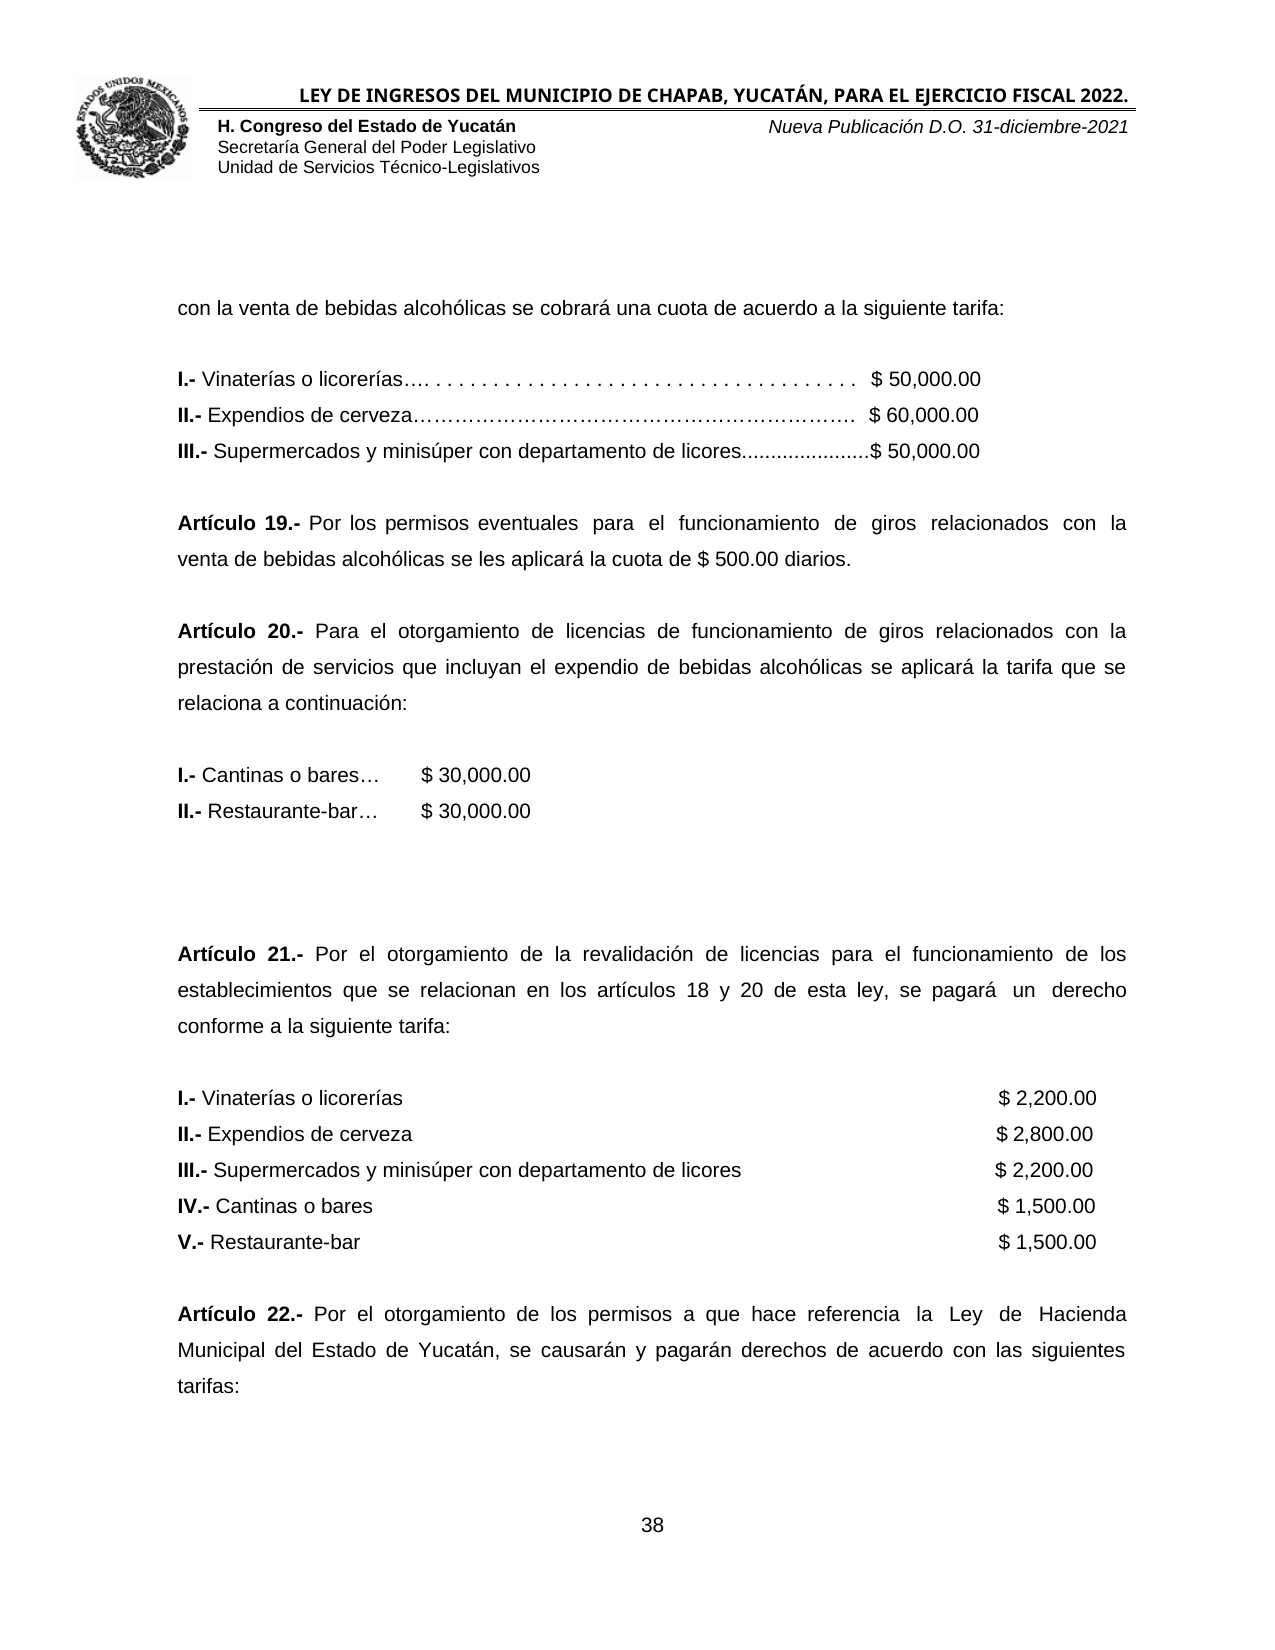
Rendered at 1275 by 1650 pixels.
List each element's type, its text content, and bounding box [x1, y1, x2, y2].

text II.- Expendios de cerveza………………………………………………………. $ 60,000.00 [177, 403, 1127, 427]
text Artículo 21.- Por el otorgamiento de la revalidación de licencias para el funcionamiento de los establecimientos que se relacionan en los artículos 18 y 20 de esta ley, se pagará un derecho conforme a la siguiente tarifa: [177, 942, 1127, 1038]
text I.- Vinaterías o licorerías…. . . . . . . . . . . . . . . . . . . . . . . . . . . . . . . . . . . . . . $ 50,000.00 [177, 367, 1127, 391]
text IV.- Cantinas o bares $ 1,500.00 [177, 1194, 1127, 1218]
text I.- Cantinas o bares… $ 30,000.00 [177, 762, 1127, 786]
text V.- Restaurante-bar $ 1,500.00 [177, 1230, 1127, 1254]
text III.- Supermercados y minisúper con departamento de licores $ 50,000.00 [177, 439, 1127, 463]
text III.- Supermercados y minisúper con departamento de licores $ 2,200.00 [177, 1158, 1127, 1182]
text II.- Expendios de cerveza $ 2,800.00 [177, 1122, 1127, 1146]
text I.- Vinaterías o licorerías $ 2,200.00 [177, 1086, 1127, 1110]
text Artículo 22.- Por el otorgamiento de los permisos a que hace referencia la Ley de Hacienda Municipal del Estado de Yucatán, se causarán y pagarán derechos de acuerdo con las siguientes tarifas: [177, 1302, 1127, 1397]
text Artículo 20.- Para el otorgamiento de licencias de funcionamiento de giros relacionados con la prestación de servicios que incluyan el expendio de bebidas alcohólicas se aplicará la tarifa que se relaciona a continuación: [177, 619, 1127, 714]
text Artículo 19.- Por los permisos eventuales para el funcionamiento de giros relacionados con la venta de bebidas alcohólicas se les aplicará la cuota de $ 500.00 diarios. [177, 511, 1127, 571]
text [177, 295, 1127, 319]
text II.- Restaurante-bar… $ 30,000.00 [177, 798, 1127, 822]
